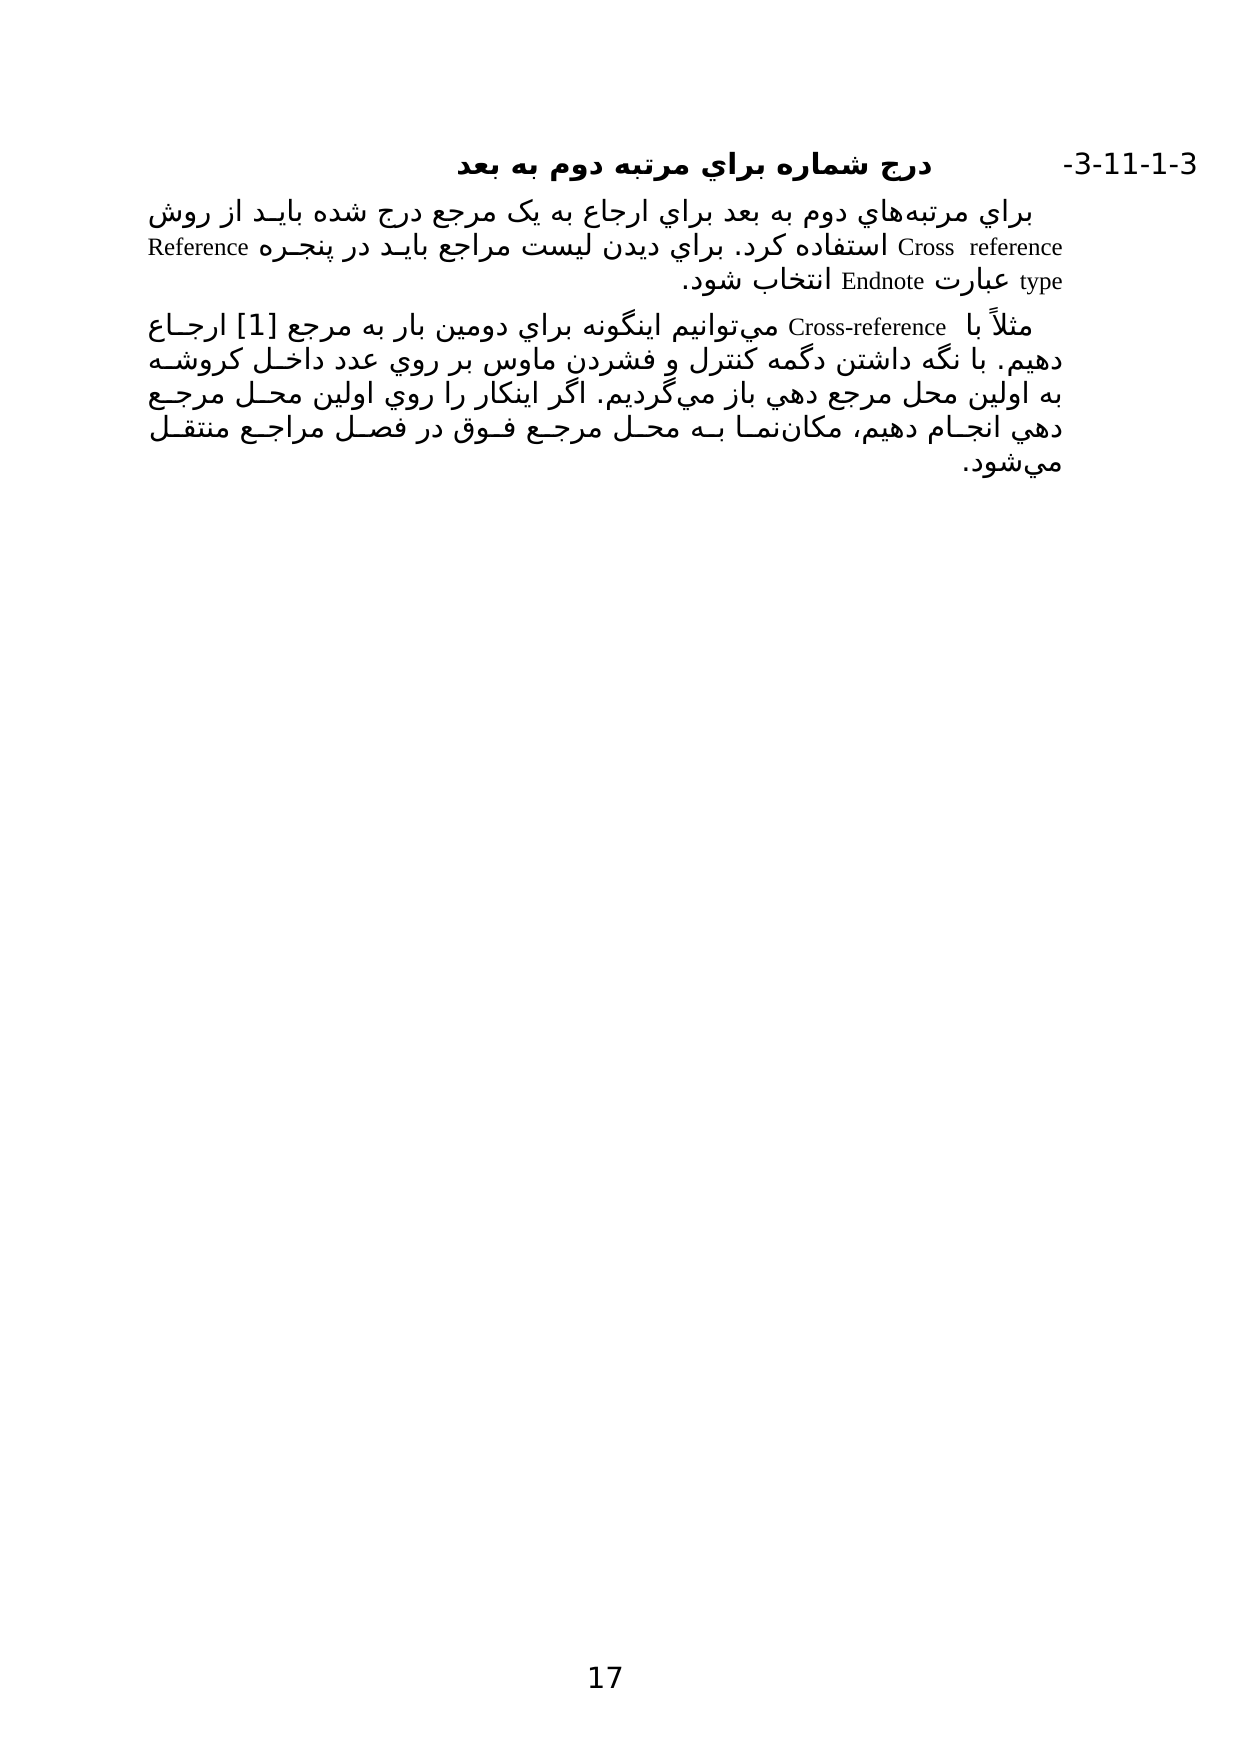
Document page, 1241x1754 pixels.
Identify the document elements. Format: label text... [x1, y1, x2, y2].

text مثلاً با Cross-reference مي‌توانيم اينگونه براي دومين بار به مرجع [1] ارجاع دهيم. با نگه داشتن دگمه كنترل و فشردن ماوس بر روي عدد داخل كروشه به اولين محل مرجع دهي باز مي‌گرديم. اگر اينكار را روي اولين محل مرجع دهي انجام دهيم، مكان‌نما به محل مرجع فوق در فصل مراجع منتقل مي‌شود. [148, 308, 1063, 478]
subtitle درج شماره براي مرتبه دوم به بعد [148, 148, 1063, 182]
text براي مرتبه‌هاي دوم به بعد براي ارجاع به يک مرجع درج شده بايد از روش Cross reference استفاده کرد. براي ديدن ليست مراجع بايد در پنجره Reference type عبارت Endnote انتخاب شود. [148, 194, 1063, 296]
